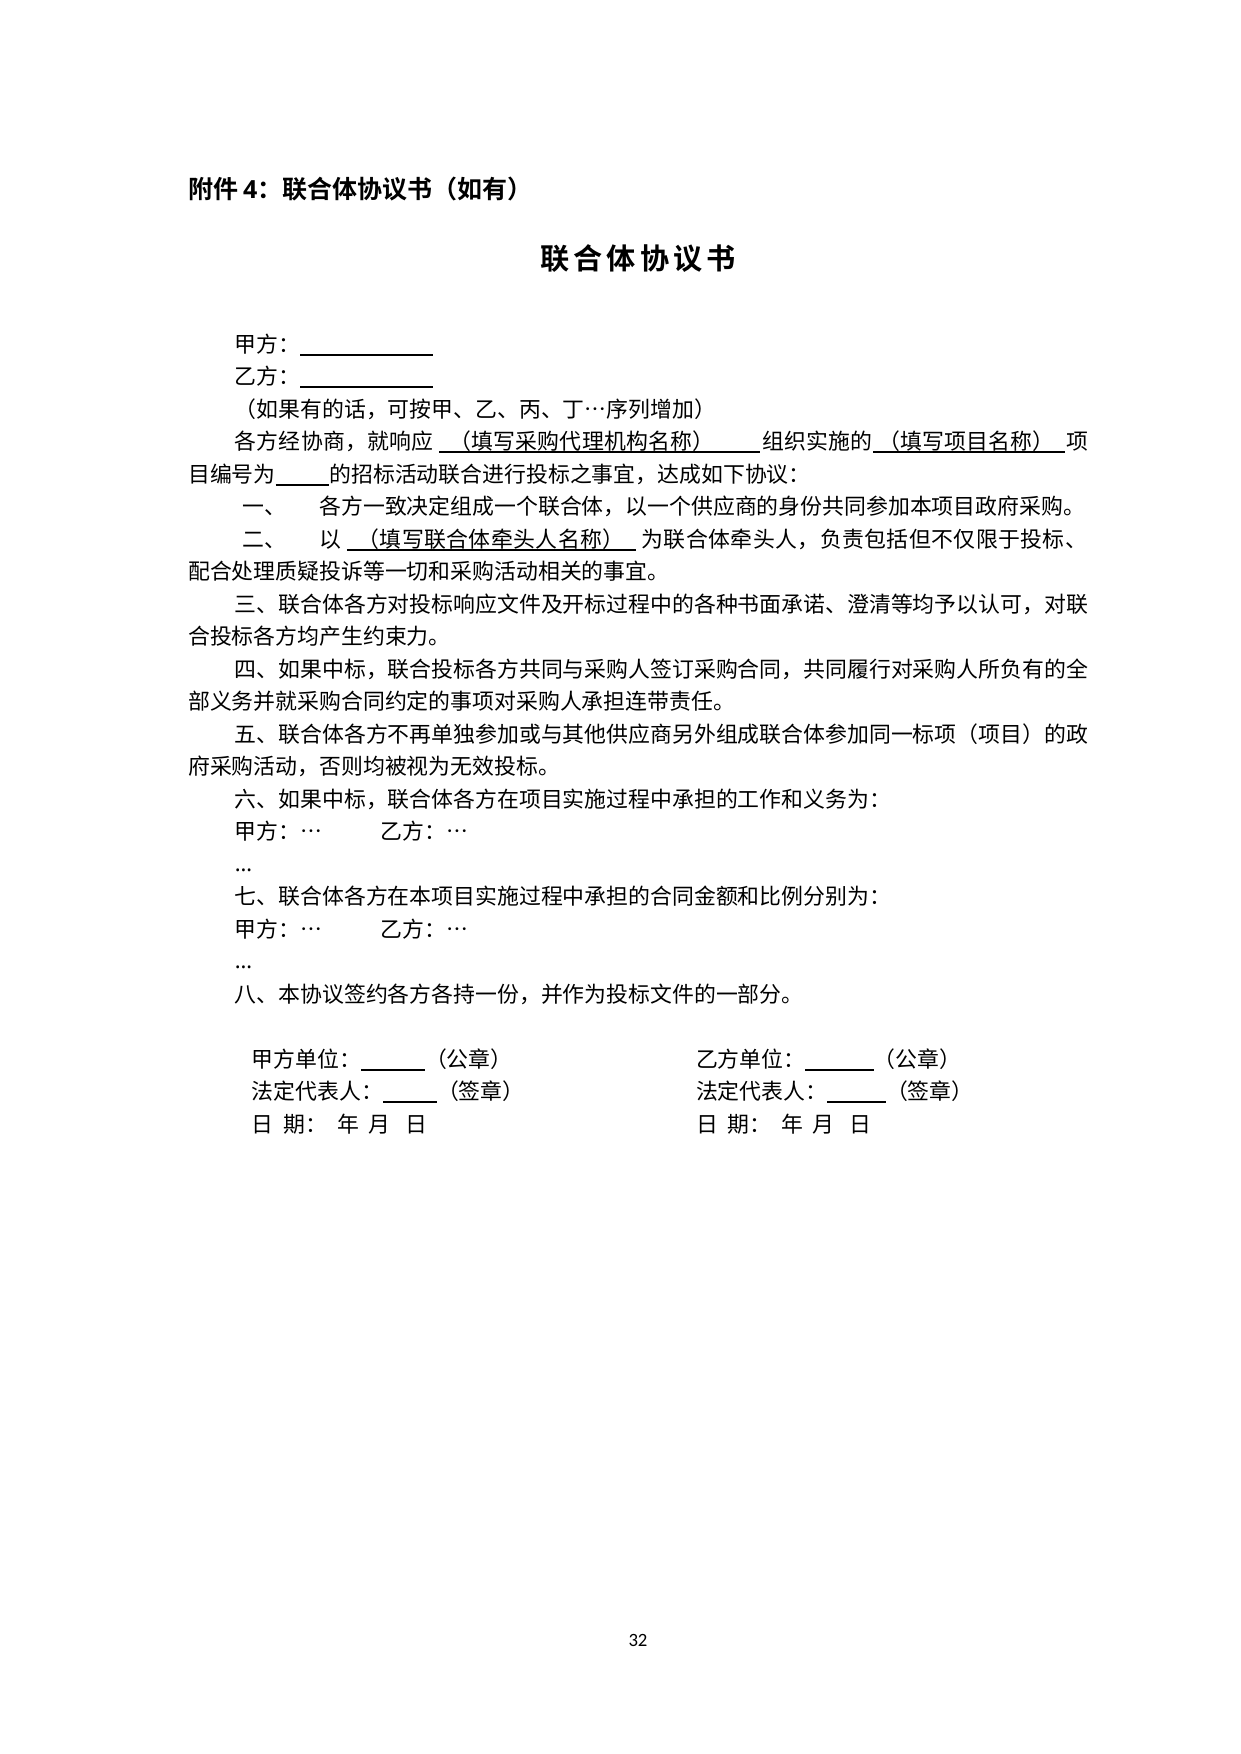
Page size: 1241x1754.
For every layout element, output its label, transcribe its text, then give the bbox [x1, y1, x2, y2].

text 五、联合体各方不再单独参加或与其他供应商另外组成联合体参加同一标项（项目）的政府采购活动，否则均被视为无效投标。 [188, 716, 1088, 781]
text 六、如果中标，联合体各方在项目实施过程中承担的工作和义务为： [188, 781, 1088, 814]
list 各方一致决定组成一个联合体，以一个供应商的身份共同参加本项目政府采购。 [188, 489, 1088, 521]
table_header 乙方单位： （公章） 法定代表人： （签章） 日 期： 年 月 日 [638, 1041, 1082, 1139]
table_header 甲方单位： （公章） 法定代表人： （签章） 日 期： 年 月 日 [194, 1041, 638, 1139]
list 以 （填写联合体牵头人名称） 为联合体牵头人，负责包括但不仅限于投标、配合处理质疑投诉等一切和采购活动相关的事宜。 [188, 521, 1088, 586]
text 甲方： [188, 326, 1088, 359]
text 八、本协议签约各方各持一份，并作为投标文件的一部分。 [188, 976, 1088, 1009]
text 各方经协商，就响应 （填写采购代理机构名称） 组织实施的 （填写项目名称） 项目编号为 的招标活动联合进行投标之事宜，达成如下协议： [188, 424, 1088, 489]
text 三、联合体各方对投标响应文件及开标过程中的各种书面承诺、澄清等均予以认可，对联合投标各方均产生约束力。 [188, 586, 1088, 651]
text 甲方：… 乙方：… [188, 911, 1088, 944]
text … [188, 944, 1088, 976]
text 四、如果中标，联合投标各方共同与采购人签订采购合同，共同履行对采购人所负有的全部义务并就采购合同约定的事项对采购人承担连带责任。 [188, 651, 1088, 716]
text 乙方： [188, 359, 1088, 391]
text （如果有的话，可按甲、乙、丙、丁…序列增加） [188, 391, 1088, 424]
text 联合体协议书 [188, 224, 1088, 289]
text 七、联合体各方在本项目实施过程中承担的合同金额和比例分别为： [188, 879, 1088, 911]
text … [188, 846, 1088, 879]
text 甲方：… 乙方：… [188, 814, 1088, 846]
text 附件4：联合体协议书（如有） [188, 162, 1088, 208]
